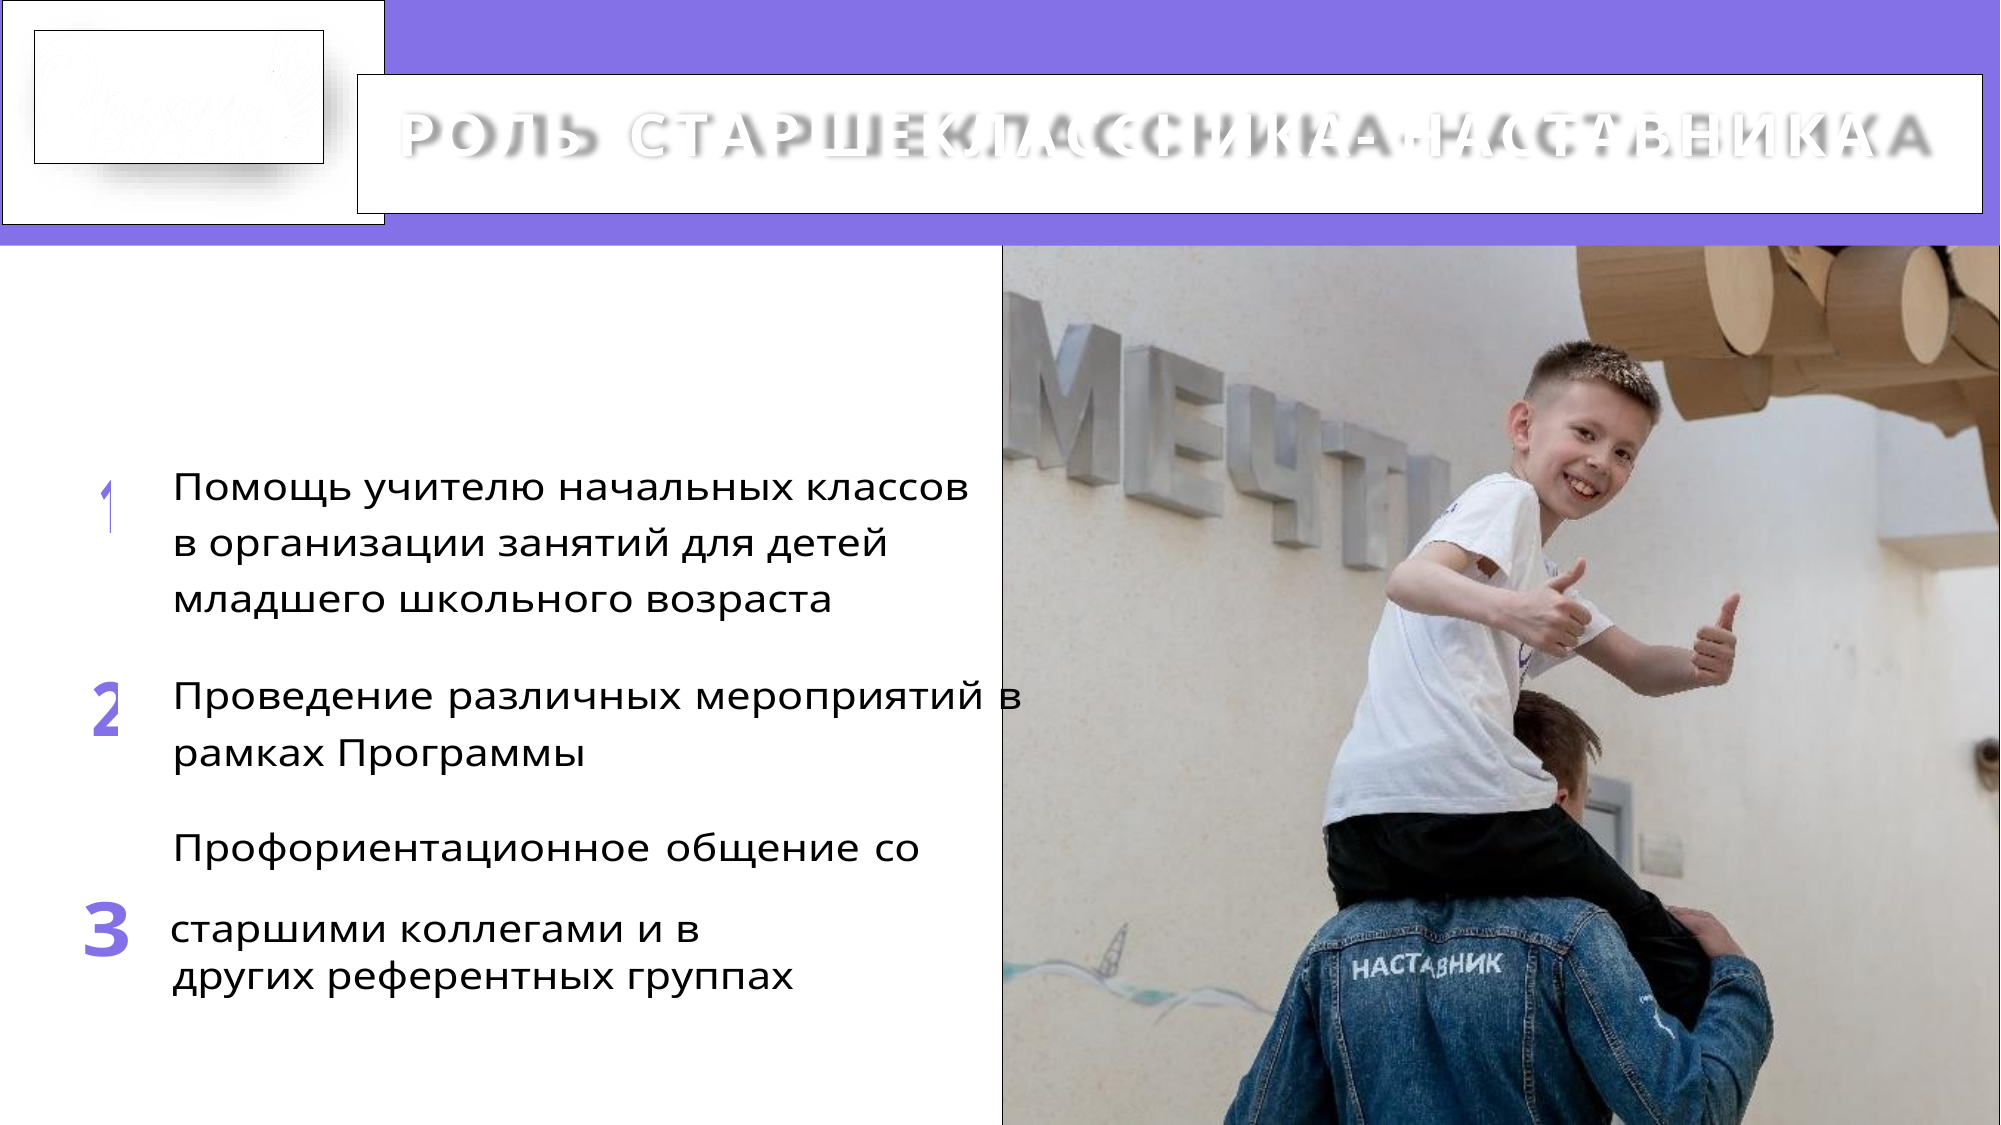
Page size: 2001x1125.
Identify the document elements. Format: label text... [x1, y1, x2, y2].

text 3 старшими коллегами и в других референтных группах [82, 871, 821, 1001]
text Профориентационное общение со [172, 834, 270, 868]
text РОЛЬ СТАРШЕКЛАССНИКА- НАСТАВНИКА [397, 93, 2000, 173]
picture [3, 1, 384, 224]
text Проведение различных мероприятий в [172, 670, 2000, 721]
picture [1003, 721, 1999, 726]
picture [1003, 868, 1999, 1125]
picture [1003, 246, 1999, 670]
picture [1003, 777, 1999, 834]
text Профориентационное общение со [273, 834, 2000, 868]
text рамках Программы [172, 726, 2000, 777]
text Помощь учителю начальных классов в организации занятий для детей младшего школьного возраста [172, 460, 1001, 623]
picture [358, 75, 1982, 213]
